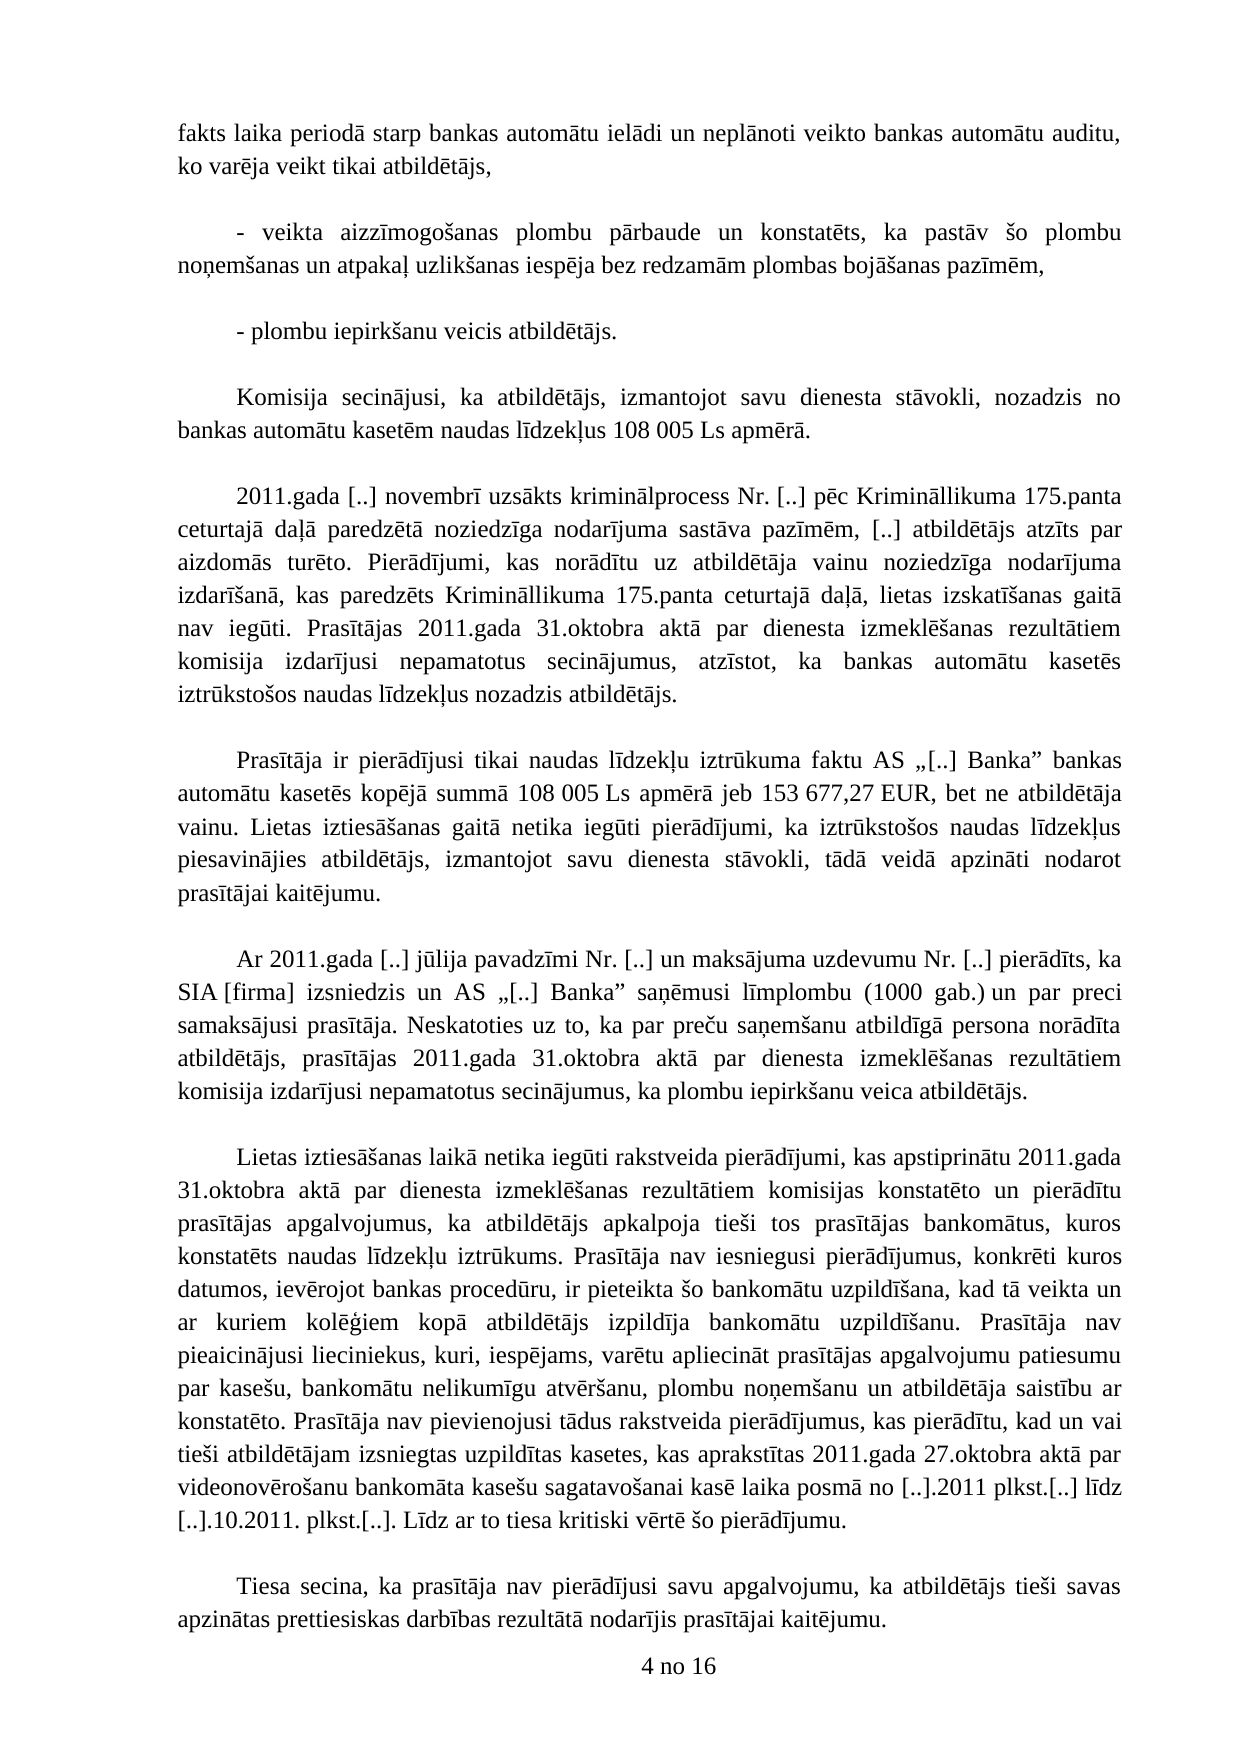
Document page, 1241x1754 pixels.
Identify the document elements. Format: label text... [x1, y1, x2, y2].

text Prasītāja ir pierādījusi tikai naudas līdzekļu iztrūkuma faktu AS „[..] Banka” bankas automātu kasetēs kopējā summā 108 005 Ls apmērā jeb 153 677,27 EUR, bet ne atbildētāja vainu. Lietas iztiesāšanas gaitā netika iegūti pierādījumi, ka iztrūkstošos naudas līdzekļus piesavinājies atbildētājs, izmantojot savu dienesta stāvokli, tādā veidā apzināti nodarot prasītājai kaitējumu. [177, 746, 1122, 906]
text Ar 2011.gada [..] jūlija pavadzīmi Nr. [..] un maksājuma uzdevumu Nr. [..] pierādīts, ka SIA [firma] izsniedzis un AS „[..] Banka” saņēmusi līmplombu (1000 gab.) un par preci samaksājusi prasītāja. Neskatoties uz to, ka par preču saņemšanu atbildīgā persona norādīta atbildētājs, prasītājas 2011.gada 31.oktobra aktā par dienesta izmeklēšanas rezultātiem komisija izdarījusi nepamatotus secinājumus, ka plombu iepirkšanu veica atbildētājs. [177, 944, 1122, 1104]
text Lietas iztiesāšanas laikā netika iegūti rakstveida pierādījumi, kas apstiprinātu 2011.gada 31.oktobra aktā par dienesta izmeklēšanas rezultātiem komisijas konstatēto un pierādītu prasītājas apgalvojumus, ka atbildētājs apkalpoja tieši tos prasītājas bankomātus, kuros konstatēts naudas līdzekļu iztrūkums. Prasītāja nav iesniegusi pierādījumus, konkrēti kuros datumos, ievērojot bankas procedūru, ir pieteikta šo bankomātu uzpildīšana, kad tā veikta un ar kuriem kolēģiem kopā atbildētājs izpildīja bankomātu uzpildīšanu. Prasītāja nav pieaicinājusi lieciniekus, kuri, iespējams, varētu apliecināt prasītājas apgalvojumu patiesumu par kasešu, bankomātu nelikumīgu atvēršanu, plombu noņemšanu un atbildētāja saistību ar konstatēto. Prasītāja nav pievienojusi tādus rakstveida pierādījumus, kas pierādītu, kad un vai tieši atbildētājam izsniegtas uzpildītas kasetes, kas aprakstītas 2011.gada 27.oktobra aktā par videonovērošanu bankomāta kasešu sagatavošanai kasē laika posmā no [..].2011 plkst.[..] līdz [..].10.2011. plkst.[..]. Līdz ar to tiesa kritiski vērtē šo pierādījumu. [177, 1142, 1122, 1534]
text Tiesa secina, ka prasītāja nav pierādījusi savu apgalvojumu, ka atbildētājs tieši savas apzinātas prettiesiskas darbības rezultātā nodarījis prasītājai kaitējumu. [177, 1571, 1122, 1633]
text - veikta aizzīmogošanas plombu pārbaude un konstatēts, ka pastāv šo plombu noņemšanas un atpakaļ uzlikšanas iespēja bez redzamām plombas bojāšanas pazīmēm, [177, 217, 1122, 279]
text Komisija secinājusi, ka atbildētājs, izmantojot savu dienesta stāvokli, nozadzis no bankas automātu kasetēm naudas līdzekļus 108 005 Ls apmērā. [177, 382, 1122, 444]
text - plombu iepirkšanu veicis atbildētājs. [177, 316, 1122, 345]
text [177, 118, 1122, 180]
text 2011.gada [..] novembrī uzsākts kriminālprocess Nr. [..] pēc Krimināllikuma 175.panta ceturtajā daļā paredzētā noziedzīga nodarījuma sastāva pazīmēm, [..] atbildētājs atzīts par aizdomās turēto. Pierādījumi, kas norādītu uz atbildētāja vainu noziedzīga nodarījuma izdarīšanā, kas paredzēts Krimināllikuma 175.panta ceturtajā daļā, lietas izskatīšanas gaitā nav iegūti. Prasītājas 2011.gada 31.oktobra aktā par dienesta izmeklēšanas rezultātiem komisija izdarījusi nepamatotus secinājumus, atzīstot, ka bankas automātu kasetēs iztrūkstošos naudas līdzekļus nozadzis atbildētājs. [177, 481, 1122, 708]
